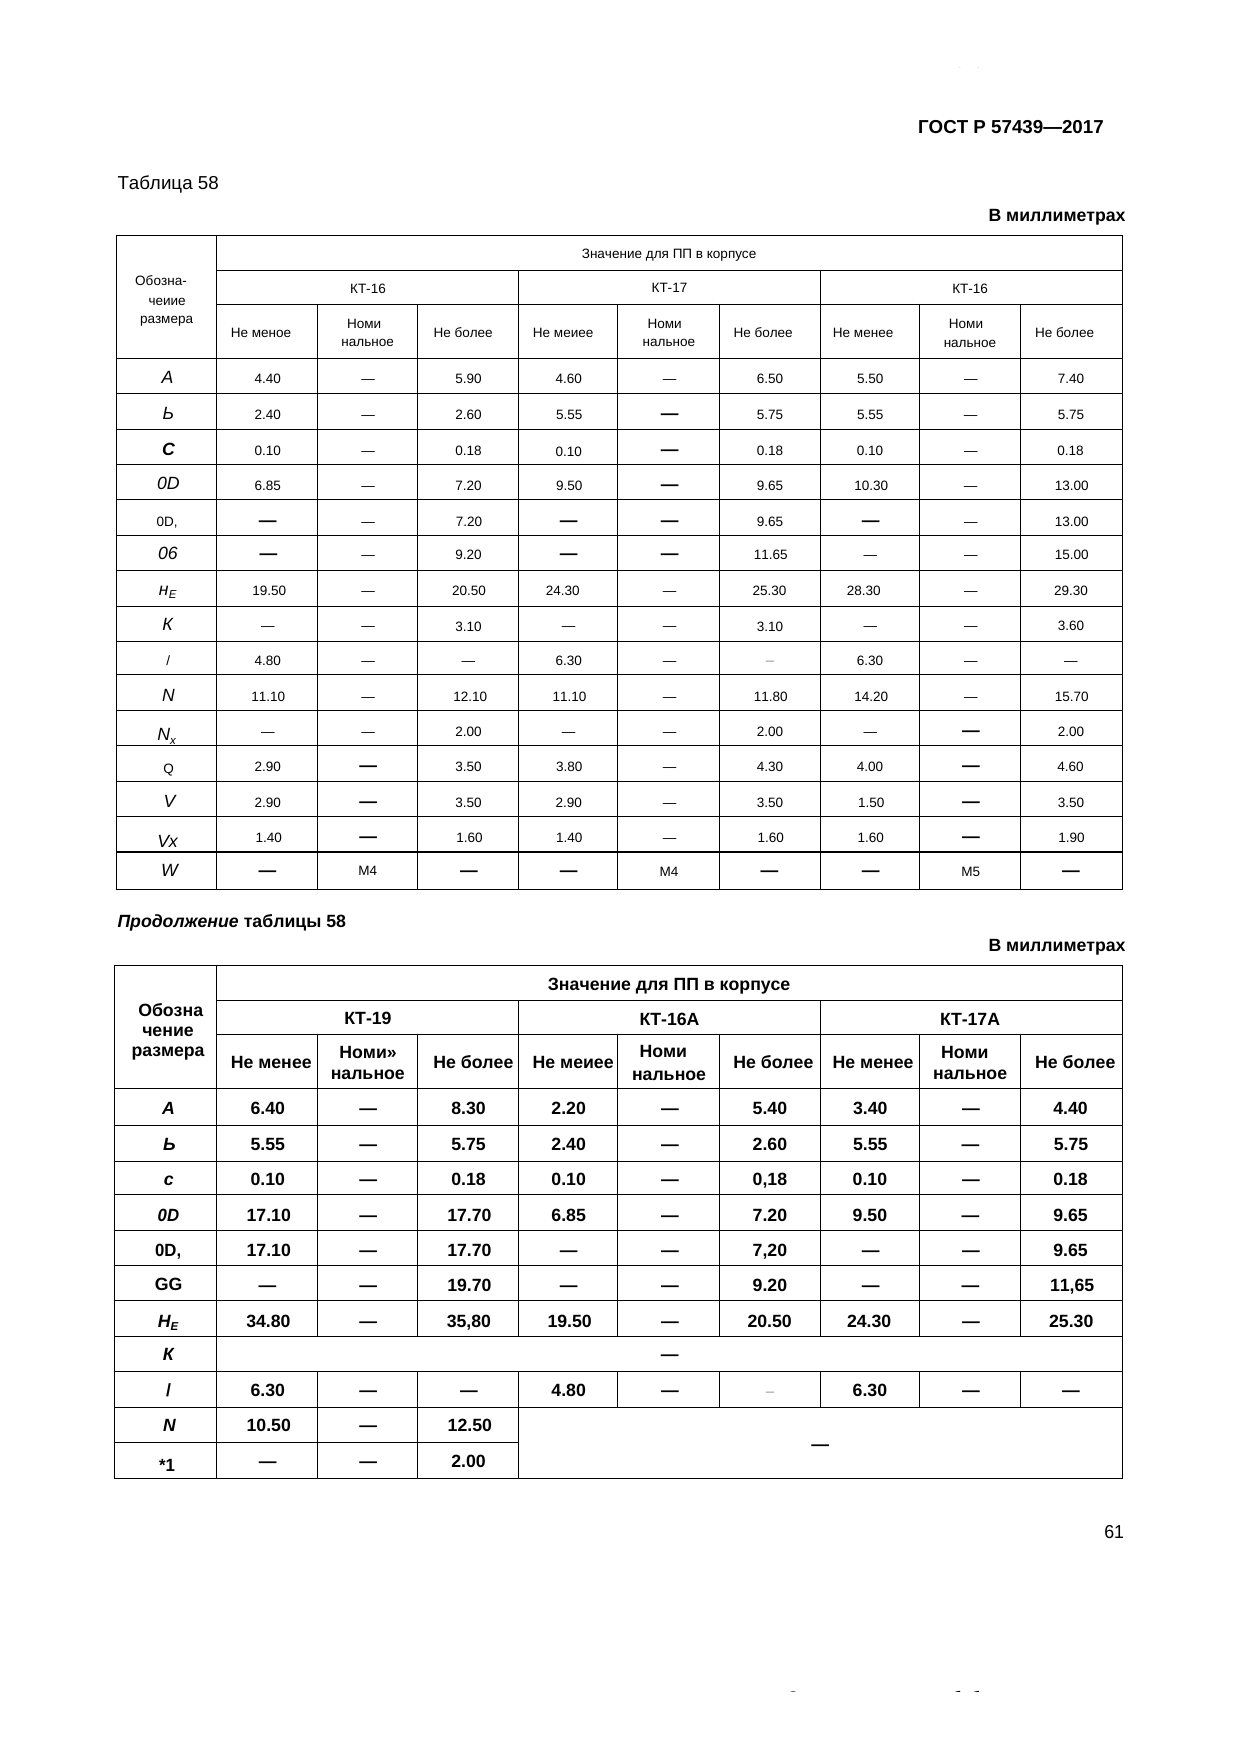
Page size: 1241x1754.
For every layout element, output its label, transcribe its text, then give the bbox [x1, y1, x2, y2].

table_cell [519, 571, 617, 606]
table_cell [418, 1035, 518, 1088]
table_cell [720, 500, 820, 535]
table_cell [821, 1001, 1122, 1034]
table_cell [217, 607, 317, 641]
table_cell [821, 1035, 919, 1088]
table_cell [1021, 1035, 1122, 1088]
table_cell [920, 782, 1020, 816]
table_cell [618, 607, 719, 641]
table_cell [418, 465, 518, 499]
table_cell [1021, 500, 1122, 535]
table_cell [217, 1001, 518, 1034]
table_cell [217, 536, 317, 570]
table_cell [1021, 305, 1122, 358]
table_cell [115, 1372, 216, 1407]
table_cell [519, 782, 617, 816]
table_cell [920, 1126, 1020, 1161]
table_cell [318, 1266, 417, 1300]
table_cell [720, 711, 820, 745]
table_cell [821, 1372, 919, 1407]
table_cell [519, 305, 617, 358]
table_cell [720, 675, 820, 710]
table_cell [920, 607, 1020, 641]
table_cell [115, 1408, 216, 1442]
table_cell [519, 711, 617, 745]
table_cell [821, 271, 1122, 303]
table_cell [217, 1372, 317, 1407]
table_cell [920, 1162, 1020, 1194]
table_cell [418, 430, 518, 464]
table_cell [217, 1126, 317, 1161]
text Продолжение таблицы 58 [117, 910, 1136, 931]
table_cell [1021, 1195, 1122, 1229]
text 61 [104, 1521, 1124, 1542]
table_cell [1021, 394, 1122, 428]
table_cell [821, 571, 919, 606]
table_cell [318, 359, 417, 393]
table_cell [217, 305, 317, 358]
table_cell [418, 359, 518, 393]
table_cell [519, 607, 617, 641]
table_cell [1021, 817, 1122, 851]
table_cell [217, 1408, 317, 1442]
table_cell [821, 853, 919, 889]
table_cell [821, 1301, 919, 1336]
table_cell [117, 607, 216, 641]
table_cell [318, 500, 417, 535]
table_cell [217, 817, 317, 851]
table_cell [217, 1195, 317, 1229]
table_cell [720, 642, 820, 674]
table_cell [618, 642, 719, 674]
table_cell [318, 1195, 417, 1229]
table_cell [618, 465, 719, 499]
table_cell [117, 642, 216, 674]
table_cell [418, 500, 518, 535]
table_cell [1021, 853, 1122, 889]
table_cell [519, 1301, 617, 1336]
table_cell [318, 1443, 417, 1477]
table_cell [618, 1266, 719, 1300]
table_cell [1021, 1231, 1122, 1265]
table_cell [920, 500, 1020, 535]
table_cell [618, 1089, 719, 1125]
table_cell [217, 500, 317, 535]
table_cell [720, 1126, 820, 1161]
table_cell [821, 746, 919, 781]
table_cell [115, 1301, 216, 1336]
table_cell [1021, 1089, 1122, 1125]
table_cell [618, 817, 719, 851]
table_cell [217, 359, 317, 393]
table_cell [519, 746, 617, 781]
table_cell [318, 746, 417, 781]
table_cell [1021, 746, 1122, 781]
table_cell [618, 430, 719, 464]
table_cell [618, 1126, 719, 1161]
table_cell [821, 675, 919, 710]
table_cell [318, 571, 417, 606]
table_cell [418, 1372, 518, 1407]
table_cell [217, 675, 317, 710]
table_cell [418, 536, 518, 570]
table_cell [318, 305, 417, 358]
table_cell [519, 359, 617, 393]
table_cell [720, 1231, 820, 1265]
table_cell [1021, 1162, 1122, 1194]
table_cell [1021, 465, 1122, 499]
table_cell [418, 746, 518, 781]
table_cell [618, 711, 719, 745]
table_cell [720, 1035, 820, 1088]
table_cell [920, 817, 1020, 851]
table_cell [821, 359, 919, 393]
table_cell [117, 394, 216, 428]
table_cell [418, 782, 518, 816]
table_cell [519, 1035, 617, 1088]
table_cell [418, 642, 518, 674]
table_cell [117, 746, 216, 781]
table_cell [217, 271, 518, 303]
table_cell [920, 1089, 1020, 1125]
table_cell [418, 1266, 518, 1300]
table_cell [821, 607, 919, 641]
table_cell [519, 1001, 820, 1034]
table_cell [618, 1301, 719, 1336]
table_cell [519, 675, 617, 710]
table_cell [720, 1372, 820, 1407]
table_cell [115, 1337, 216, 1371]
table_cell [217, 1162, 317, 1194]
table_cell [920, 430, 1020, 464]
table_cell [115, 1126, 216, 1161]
text ГОСТ Р 57439—2017 [104, 115, 1104, 137]
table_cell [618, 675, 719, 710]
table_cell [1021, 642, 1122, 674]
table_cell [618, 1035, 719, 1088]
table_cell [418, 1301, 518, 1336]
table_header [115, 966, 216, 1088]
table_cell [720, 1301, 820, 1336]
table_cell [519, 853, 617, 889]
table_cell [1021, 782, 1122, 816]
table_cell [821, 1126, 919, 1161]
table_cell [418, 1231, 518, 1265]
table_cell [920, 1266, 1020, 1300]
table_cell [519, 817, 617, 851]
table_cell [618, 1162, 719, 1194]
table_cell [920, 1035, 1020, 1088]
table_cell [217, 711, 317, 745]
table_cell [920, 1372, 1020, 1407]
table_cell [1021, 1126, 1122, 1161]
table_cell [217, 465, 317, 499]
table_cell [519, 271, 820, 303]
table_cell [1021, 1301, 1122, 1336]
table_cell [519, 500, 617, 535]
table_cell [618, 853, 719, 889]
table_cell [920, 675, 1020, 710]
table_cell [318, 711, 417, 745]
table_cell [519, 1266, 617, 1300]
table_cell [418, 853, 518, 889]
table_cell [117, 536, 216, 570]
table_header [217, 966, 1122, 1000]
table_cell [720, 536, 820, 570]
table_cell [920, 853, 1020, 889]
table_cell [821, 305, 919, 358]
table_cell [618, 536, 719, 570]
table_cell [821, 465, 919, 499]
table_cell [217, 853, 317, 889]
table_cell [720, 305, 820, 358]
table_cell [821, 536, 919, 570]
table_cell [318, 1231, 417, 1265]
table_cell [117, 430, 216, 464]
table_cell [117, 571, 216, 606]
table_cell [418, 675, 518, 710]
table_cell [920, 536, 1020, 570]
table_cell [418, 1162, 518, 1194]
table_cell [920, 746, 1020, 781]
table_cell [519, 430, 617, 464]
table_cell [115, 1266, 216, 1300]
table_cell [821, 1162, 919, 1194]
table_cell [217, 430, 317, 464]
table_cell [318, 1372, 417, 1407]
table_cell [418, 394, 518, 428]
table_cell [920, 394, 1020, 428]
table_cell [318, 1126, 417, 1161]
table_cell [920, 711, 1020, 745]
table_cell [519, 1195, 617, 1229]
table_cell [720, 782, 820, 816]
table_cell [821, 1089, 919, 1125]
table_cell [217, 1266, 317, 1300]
text В миллиметрах [104, 935, 1125, 955]
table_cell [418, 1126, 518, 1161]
text Таблица 58 [117, 172, 1136, 193]
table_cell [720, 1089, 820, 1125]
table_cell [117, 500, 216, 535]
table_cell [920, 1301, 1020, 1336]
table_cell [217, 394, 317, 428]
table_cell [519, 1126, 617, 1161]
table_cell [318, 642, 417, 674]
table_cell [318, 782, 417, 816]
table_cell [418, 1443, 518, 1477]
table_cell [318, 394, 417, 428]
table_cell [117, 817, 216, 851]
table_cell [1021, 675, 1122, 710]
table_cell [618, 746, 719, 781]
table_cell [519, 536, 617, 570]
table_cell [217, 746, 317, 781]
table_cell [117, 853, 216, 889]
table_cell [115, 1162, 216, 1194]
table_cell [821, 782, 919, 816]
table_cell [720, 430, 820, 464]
text В миллиметрах [104, 204, 1125, 225]
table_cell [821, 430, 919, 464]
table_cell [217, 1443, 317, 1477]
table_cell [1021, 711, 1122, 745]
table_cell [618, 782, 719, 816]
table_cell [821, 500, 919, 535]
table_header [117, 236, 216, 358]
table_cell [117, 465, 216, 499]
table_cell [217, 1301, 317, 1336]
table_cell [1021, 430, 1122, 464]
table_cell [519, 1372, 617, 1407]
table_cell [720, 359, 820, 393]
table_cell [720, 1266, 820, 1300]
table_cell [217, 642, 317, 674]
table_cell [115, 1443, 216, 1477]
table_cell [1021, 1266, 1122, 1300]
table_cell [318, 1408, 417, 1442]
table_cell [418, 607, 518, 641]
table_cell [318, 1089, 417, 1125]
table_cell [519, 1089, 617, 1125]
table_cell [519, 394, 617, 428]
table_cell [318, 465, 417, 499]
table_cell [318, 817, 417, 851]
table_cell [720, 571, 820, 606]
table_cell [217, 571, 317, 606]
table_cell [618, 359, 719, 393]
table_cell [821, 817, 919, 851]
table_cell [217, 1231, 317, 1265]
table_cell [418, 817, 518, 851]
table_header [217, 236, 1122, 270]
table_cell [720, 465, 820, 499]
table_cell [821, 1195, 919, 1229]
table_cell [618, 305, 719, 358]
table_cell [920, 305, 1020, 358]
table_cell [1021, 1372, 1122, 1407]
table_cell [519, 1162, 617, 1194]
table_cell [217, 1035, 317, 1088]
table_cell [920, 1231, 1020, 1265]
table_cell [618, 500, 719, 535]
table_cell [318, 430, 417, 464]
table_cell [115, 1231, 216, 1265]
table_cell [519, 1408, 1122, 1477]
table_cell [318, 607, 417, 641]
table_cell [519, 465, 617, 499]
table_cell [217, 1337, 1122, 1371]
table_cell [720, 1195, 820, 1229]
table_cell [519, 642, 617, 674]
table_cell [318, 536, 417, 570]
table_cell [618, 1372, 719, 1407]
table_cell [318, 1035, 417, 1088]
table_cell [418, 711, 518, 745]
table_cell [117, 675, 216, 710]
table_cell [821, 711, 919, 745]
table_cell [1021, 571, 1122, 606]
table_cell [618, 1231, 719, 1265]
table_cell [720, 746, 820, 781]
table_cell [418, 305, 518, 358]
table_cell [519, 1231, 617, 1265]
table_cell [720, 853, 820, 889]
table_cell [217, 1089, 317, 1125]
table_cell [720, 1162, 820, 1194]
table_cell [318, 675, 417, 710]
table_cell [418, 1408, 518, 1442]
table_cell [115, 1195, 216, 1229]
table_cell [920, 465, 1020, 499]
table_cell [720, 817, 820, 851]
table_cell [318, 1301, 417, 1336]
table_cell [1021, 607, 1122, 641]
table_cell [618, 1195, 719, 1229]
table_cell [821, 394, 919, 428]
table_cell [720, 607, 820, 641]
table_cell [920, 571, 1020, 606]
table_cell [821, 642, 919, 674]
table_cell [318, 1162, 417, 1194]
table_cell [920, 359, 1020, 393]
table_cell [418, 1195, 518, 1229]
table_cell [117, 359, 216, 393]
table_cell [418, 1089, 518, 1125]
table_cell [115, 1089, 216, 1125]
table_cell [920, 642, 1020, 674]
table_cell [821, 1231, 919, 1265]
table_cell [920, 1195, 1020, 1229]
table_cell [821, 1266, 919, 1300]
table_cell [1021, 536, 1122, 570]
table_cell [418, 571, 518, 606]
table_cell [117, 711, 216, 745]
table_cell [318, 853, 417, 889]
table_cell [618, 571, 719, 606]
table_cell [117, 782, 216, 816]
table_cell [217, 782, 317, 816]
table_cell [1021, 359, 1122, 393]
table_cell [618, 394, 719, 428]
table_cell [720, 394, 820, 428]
